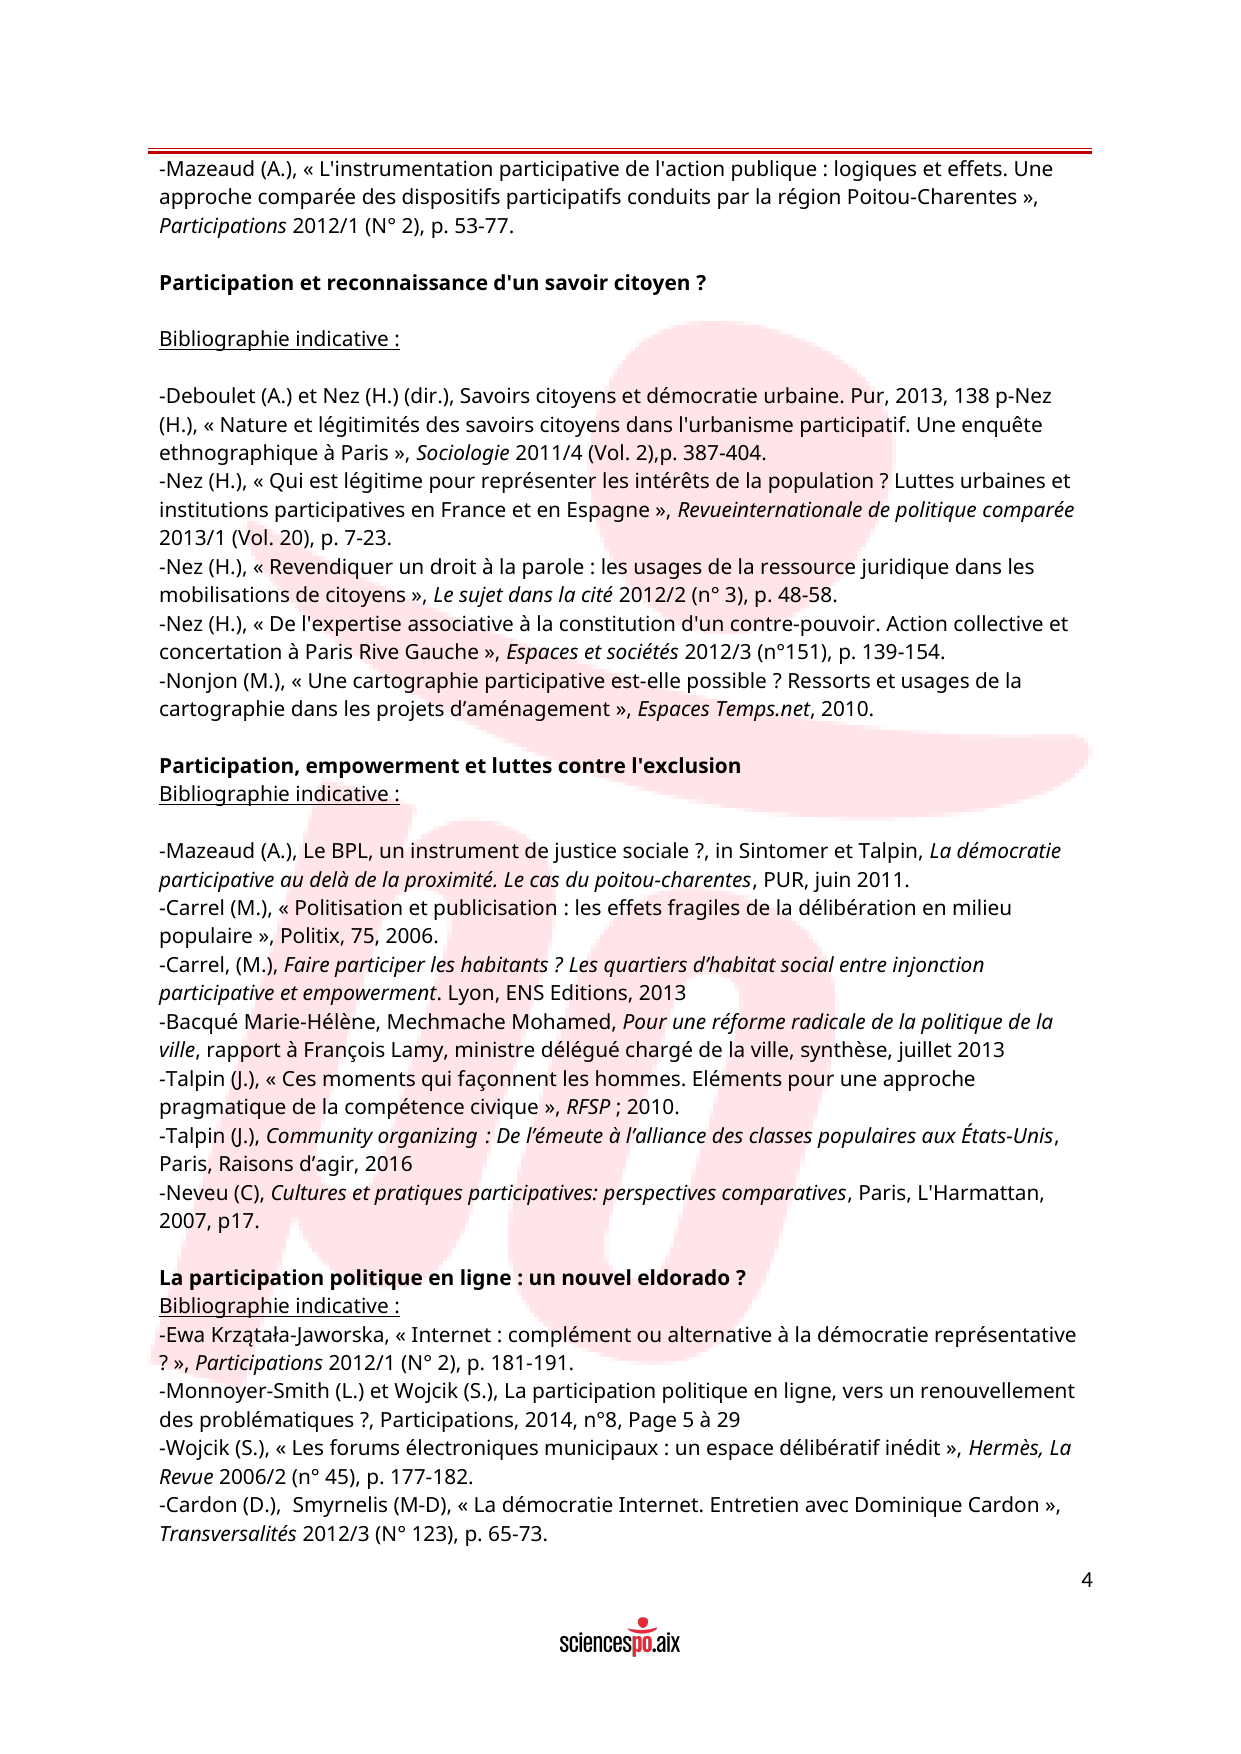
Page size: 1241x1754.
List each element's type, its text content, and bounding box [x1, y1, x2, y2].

picture [536, 1593, 704, 1681]
